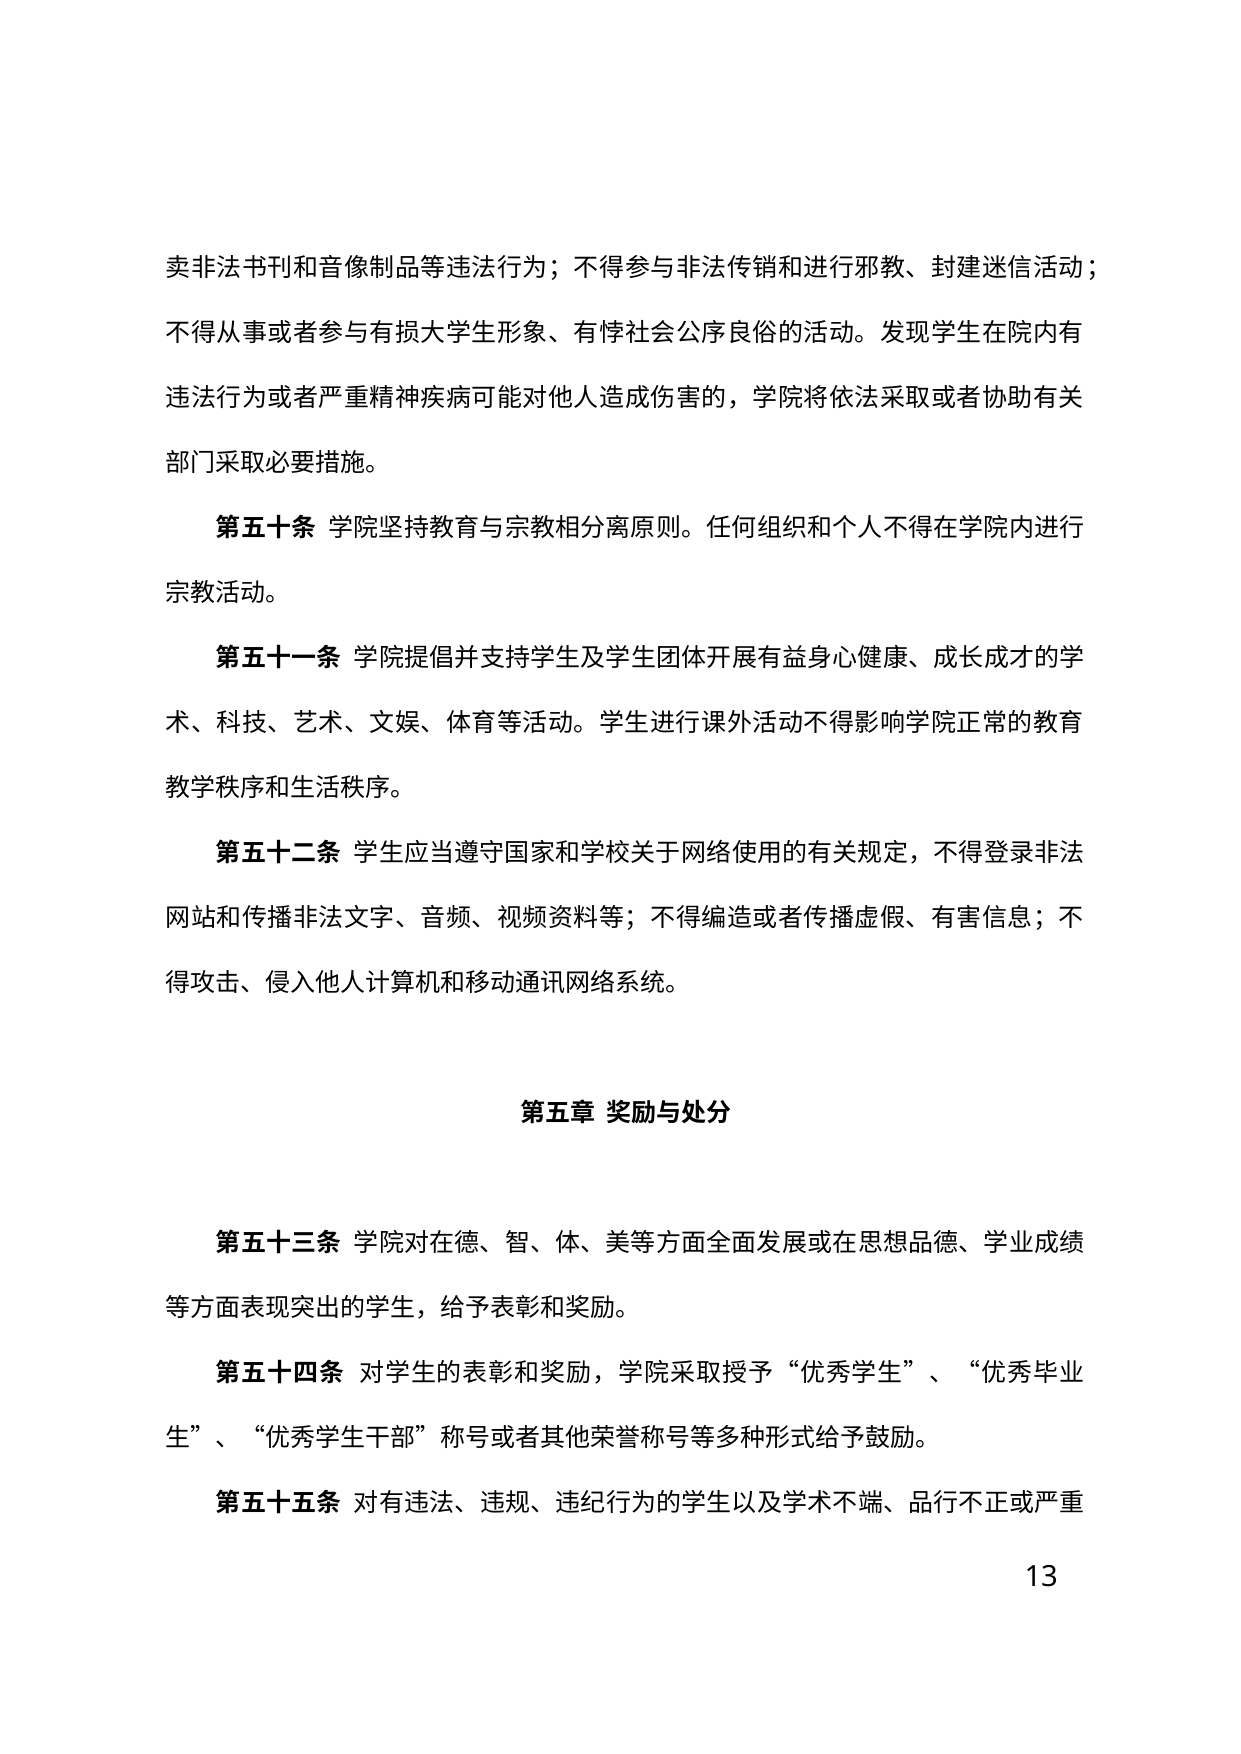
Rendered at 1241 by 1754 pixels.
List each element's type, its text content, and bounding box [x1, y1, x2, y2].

text 第五章 奖励与处分 [165, 1078, 1087, 1143]
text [165, 1468, 1087, 1533]
text 第五十四条 对学生的表彰和奖励，学院采取授予“优秀学生”、“优秀毕业生”、“优秀学生干部”称号或者其他荣誉称号等多种形式给予鼓励。 [165, 1338, 1087, 1468]
text 第五十二条 学生应当遵守国家和学校关于网络使用的有关规定，不得登录非法网站和传播非法文字、音频、视频资料等；不得编造或者传播虚假、有害信息；不得攻击、侵入他人计算机和移动通讯网络系统。 [165, 818, 1087, 1013]
text 第五十三条 学院对在德、智、体、美等方面全面发展或在思想品德、学业成绩等方面表现突出的学生，给予表彰和奖励。 [165, 1208, 1087, 1338]
text 第五十一条 学院提倡并支持学生及学生团体开展有益身心健康、成长成才的学术、科技、艺术、文娱、体育等活动。学生进行课外活动不得影响学院正常的教育教学秩序和生活秩序。 [165, 623, 1087, 818]
text 第五十条 学院坚持教育与宗教相分离原则。任何组织和个人不得在学院内进行宗教活动。 [165, 493, 1087, 623]
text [165, 233, 1087, 493]
